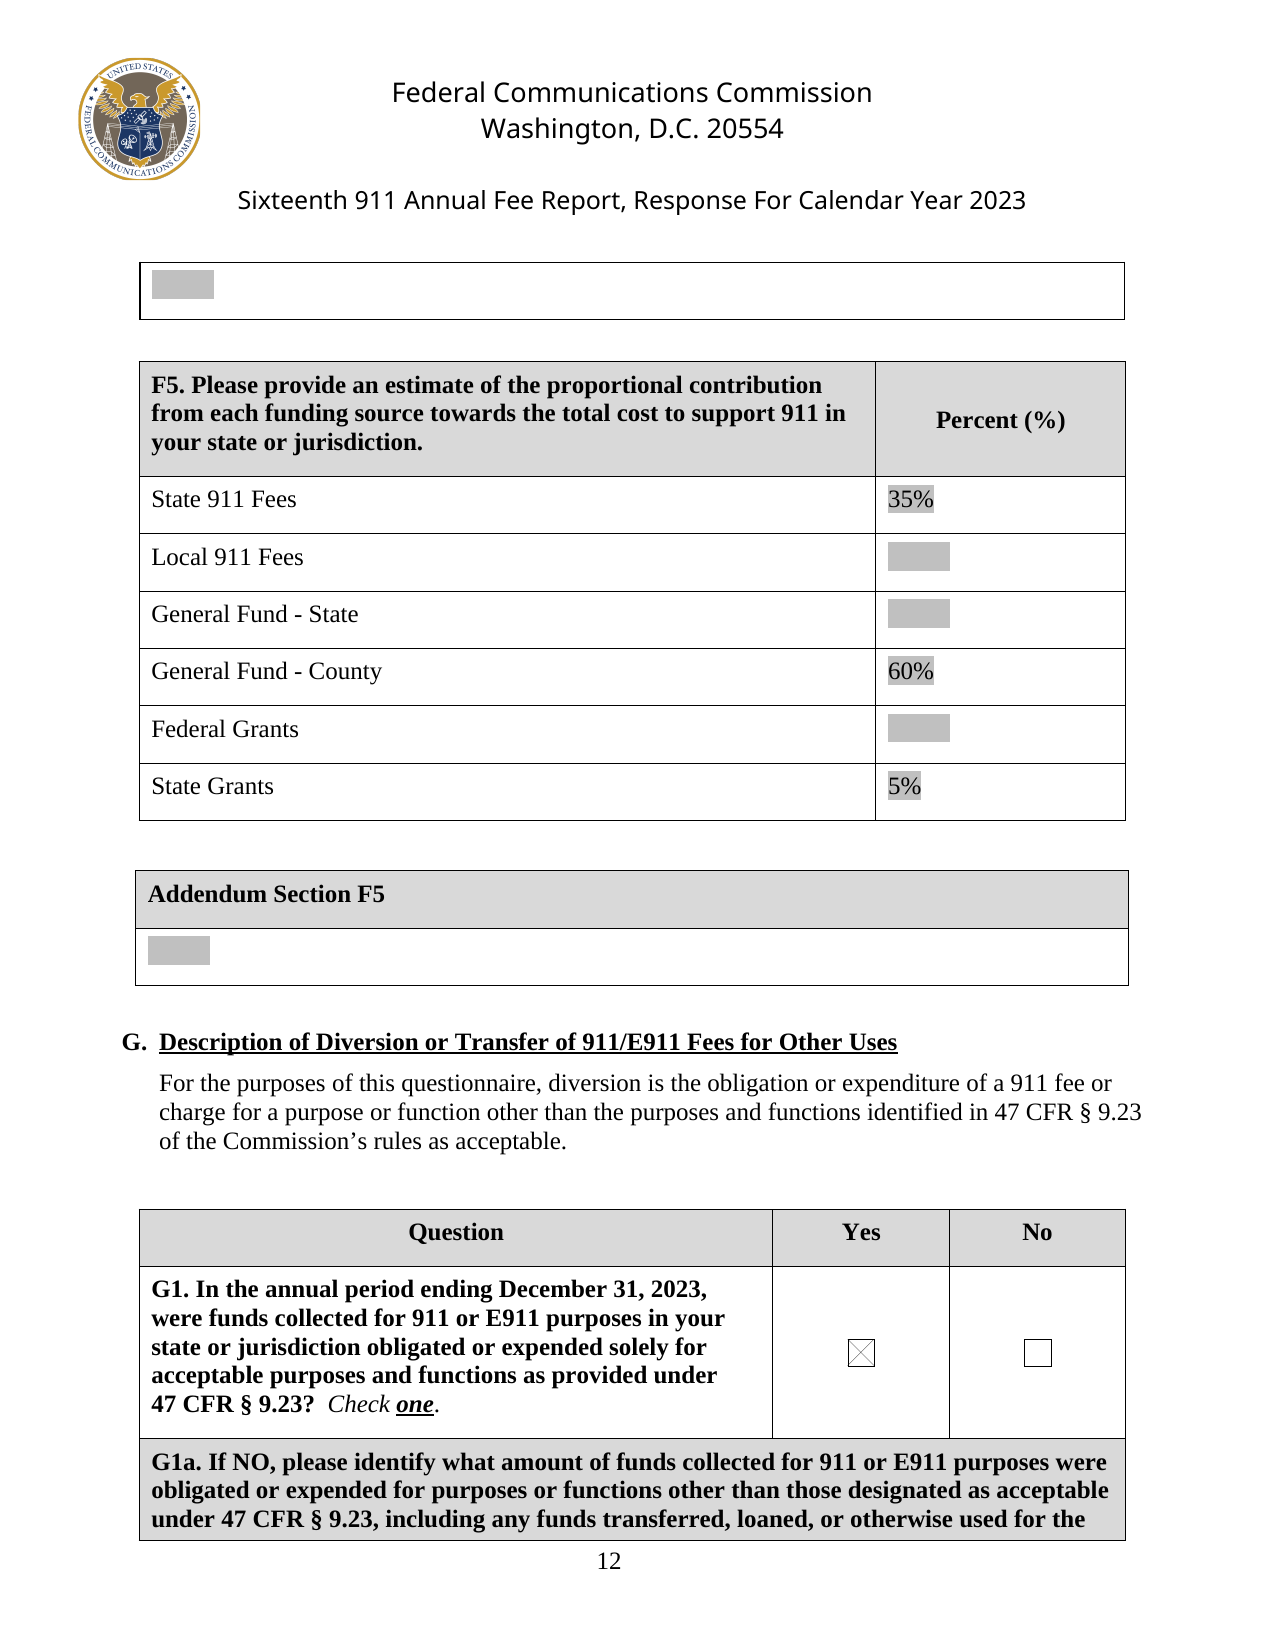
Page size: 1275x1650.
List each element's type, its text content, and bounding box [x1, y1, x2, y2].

table_cell [876, 534, 1125, 591]
table_header Yes [773, 1210, 949, 1266]
table_header Question [140, 1210, 772, 1266]
table_cell Local 911 Fees [140, 534, 875, 591]
table_cell General Fund - State [140, 592, 875, 648]
table_header F5. Please provide an estimate of the proportional contribution from each funding source towards the total cost to support 911 in your state or jurisdiction. [140, 362, 875, 476]
table_header Addendum Section F5 [136, 871, 1128, 928]
table_header Percent (%) [876, 362, 1125, 476]
table_header No [950, 1210, 1125, 1266]
table_cell [136, 929, 1128, 985]
table_cell [141, 263, 1124, 319]
table_cell 5% [876, 764, 1125, 820]
table_cell 35% [876, 477, 1125, 533]
text For the purposes of this questionnaire, diversion is the obligation or expenditure of a 911 fee or charge for a purpose or function other than the purposes and functions identified in 47 CFR § 9.23 of the Commission’s rules as acceptable. [159, 1068, 1143, 1155]
table_cell Federal Grants [140, 706, 875, 762]
table_cell [876, 592, 1125, 648]
table_cell [876, 706, 1125, 762]
table_cell G1. In the annual period ending December 31, 2023, were funds collected for 911 or E911 purposes in your state or jurisdiction obligated or expended solely for acceptable purposes and functions as provided under 47 CFR § 9.23? Check one. [140, 1267, 772, 1438]
picture [78, 57, 200, 180]
table_cell [773, 1267, 949, 1438]
table_cell [950, 1267, 1125, 1438]
table_cell 60% [876, 649, 1125, 705]
table_cell General Fund - County [140, 649, 875, 705]
table_cell State Grants [140, 764, 875, 820]
table_cell State 911 Fees [140, 477, 875, 533]
list Description of Diversion or Transfer of 911/E911 Fees for Other Uses [121, 1027, 1143, 1056]
